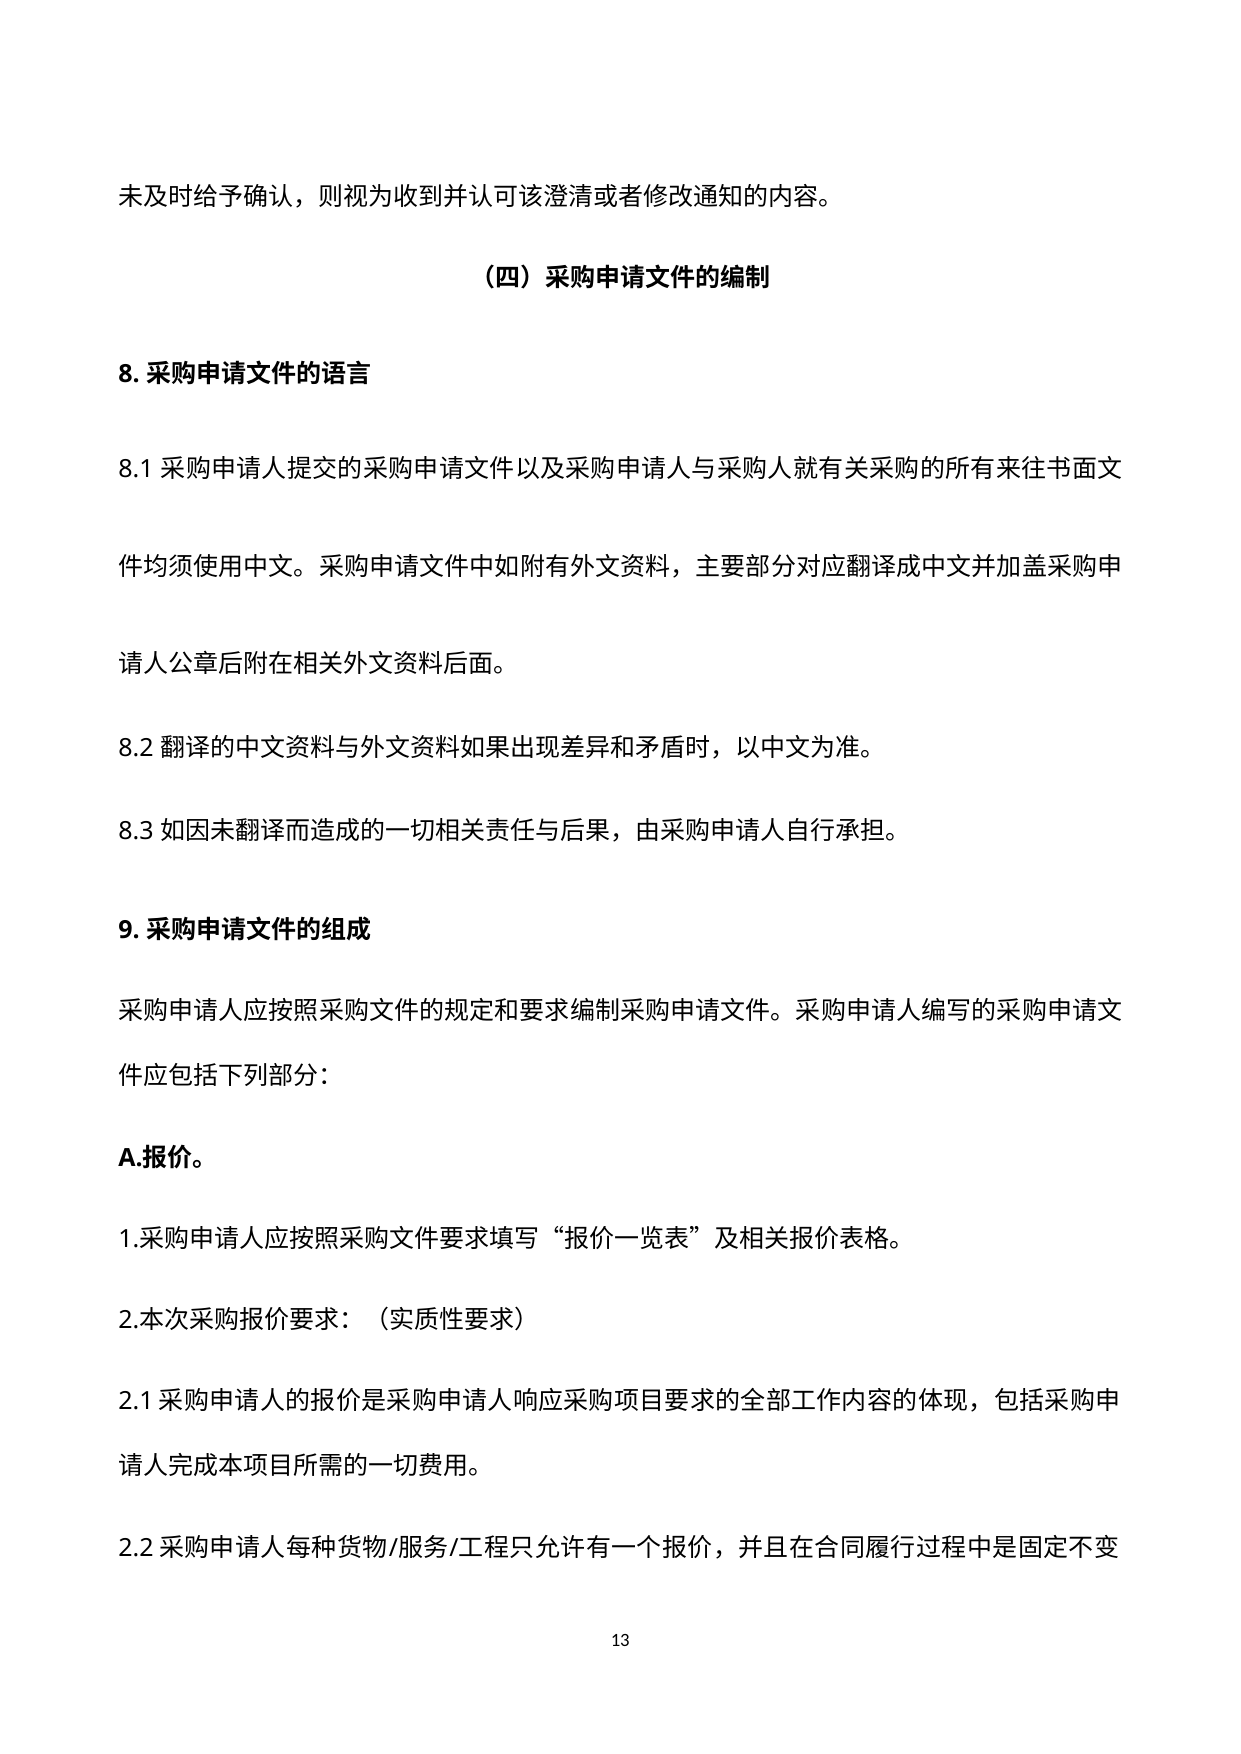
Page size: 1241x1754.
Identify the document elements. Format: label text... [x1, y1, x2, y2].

text 2.本次采购报价要求：（实质性要求） [118, 1285, 1122, 1350]
text 2.1采购申请人的报价是采购申请人响应采购项目要求的全部工作内容的体现，包括采购申请人完成本项目所需的一切费用。 [118, 1366, 1122, 1496]
text A.报价。 [118, 1123, 1122, 1188]
text 1.采购申请人应按照采购文件要求填写“报价一览表”及相关报价表格。 [118, 1204, 1122, 1269]
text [118, 1513, 1122, 1578]
text 8.2 翻译的中文资料与外文资料如果出现差异和矛盾时，以中文为准。 [118, 713, 1122, 778]
subtitle （四）采购申请文件的编制 [118, 243, 1122, 308]
subtitle 8. 采购申请文件的语言 [118, 339, 1122, 404]
text 采购申请人应按照采购文件的规定和要求编制采购申请文件。采购申请人编写的采购申请文件应包括下列部分： [118, 976, 1122, 1106]
text 8.1 采购申请人提交的采购申请文件以及采购申请人与采购人就有关采购的所有来往书面文件均须使用中文。采购申请文件中如附有外文资料，主要部分对应翻译成中文并加盖采购申请人公章后附在相关外文资料后面。 [118, 434, 1122, 694]
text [118, 162, 1122, 227]
text 8.3 如因未翻译而造成的一切相关责任与后果，由采购申请人自行承担。 [118, 796, 1122, 861]
subtitle 9. 采购申请文件的组成 [118, 895, 1122, 960]
